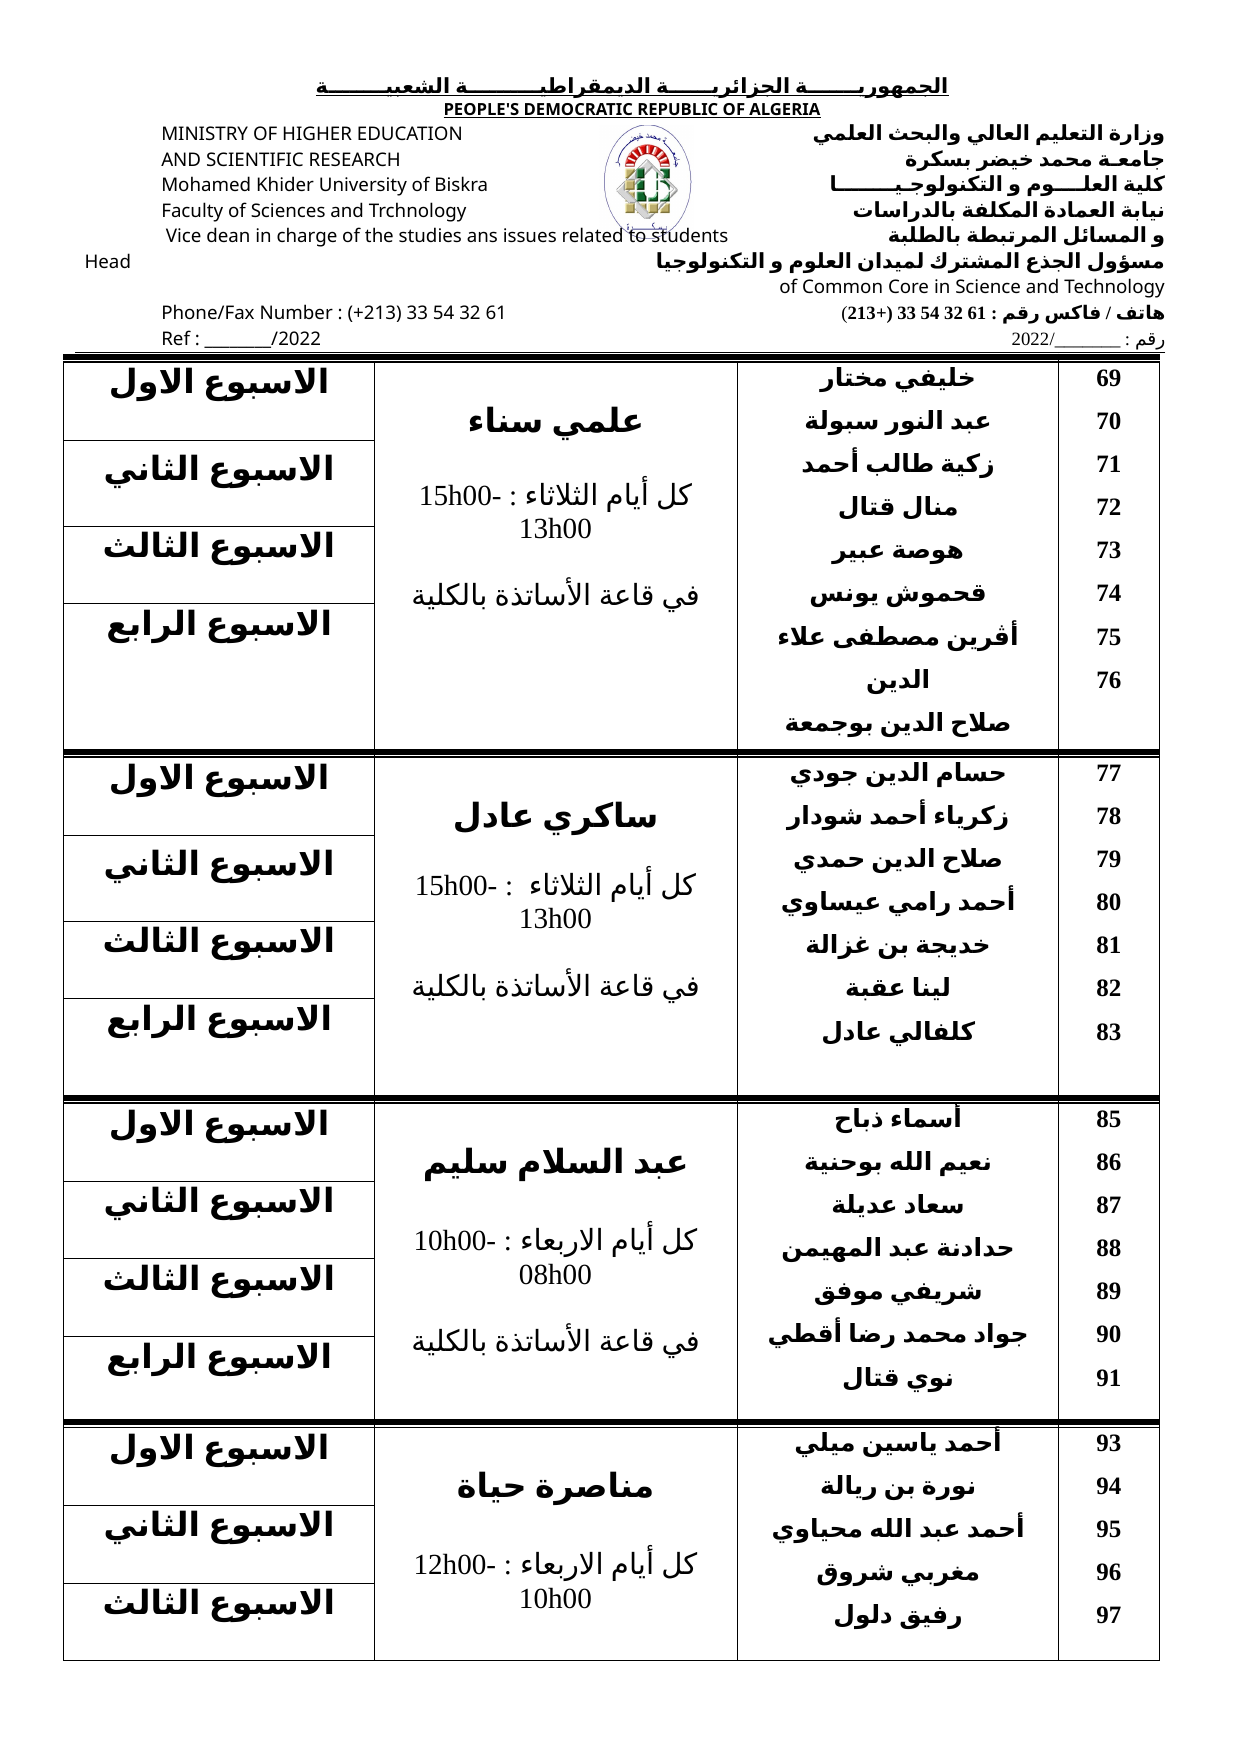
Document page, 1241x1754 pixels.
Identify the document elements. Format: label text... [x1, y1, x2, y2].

table_cell الاسبوع الثاني [64, 836, 374, 921]
table_cell الاسبوع الثاني [64, 441, 374, 526]
table_cell 69 70 71 72 73 74 75 76 [1059, 363, 1159, 748]
table_cell خليفي مختار عبد النور سبولة زكية طالب أحمد منال قتال هوصة عبير قحموش يونس أڨرين مصطفى علاء الدين صلاح الدين بوجمعة [738, 363, 1058, 748]
table_cell أسماء ذباح نعيم الله بوحنية سعاد عديلة حدادنة عبد المهيمن شريفي موفق جواد محمد رضا أقطي نوي قتال [738, 1104, 1058, 1419]
table_cell 85 86 87 88 89 90 91 [1059, 1104, 1159, 1419]
table_cell الاسبوع الاول [64, 758, 374, 834]
table_cell الاسبوع الثالث [64, 922, 374, 998]
table_cell عبد السلام سليم كل أيام الاربعاء : 10h00-08h00 في قاعة الأساتذة بالكلية [375, 1104, 737, 1419]
table_cell الاسبوع الرابع [64, 999, 374, 1094]
table_cell الاسبوع الثاني [64, 1182, 374, 1258]
table_cell 77 78 79 80 81 82 83 [1059, 758, 1159, 1094]
table_cell الاسبوع الاول [64, 1104, 374, 1181]
table_cell الاسبوع الاول [64, 363, 374, 439]
table_cell ساكري عادل كل أيام الثلاثاء : 15h00-13h00 في قاعة الأساتذة بالكلية [375, 758, 737, 1094]
table_cell الاسبوع الثاني [64, 1506, 374, 1582]
table_cell الاسبوع الثالث [64, 527, 374, 603]
table_cell الاسبوع الرابع [64, 1337, 374, 1419]
table_cell الاسبوع الاول [64, 1428, 374, 1505]
table_cell الاسبوع الثالث [64, 1259, 374, 1336]
table_cell 93 94 95 96 97 98 99 100 [1059, 1428, 1159, 1660]
table_cell علمي سناء كل أيام الثلاثاء : 15h00-13h00 في قاعة الأساتذة بالكلية [375, 363, 737, 748]
table_cell الاسبوع الرابع [64, 604, 374, 748]
table_cell حسام الدين جودي زكرياء أحمد شودار صلاح الدين حمدي أحمد رامي عيساوي خديجة بن غزالة لينا عقبة كلفالي عادل [738, 758, 1058, 1094]
table_cell الاسبوع الثالث [64, 1584, 374, 1660]
table_cell مناصرة حياة كل أيام الاربعاء : 12h00-10h00 في قاعة الأساتذة بالكلية [375, 1428, 737, 1660]
table_cell أحمد ياسين ميلي نورة بن ريالة أحمد عبد الله محياوي مغربي شروق رفيق دلول بسمة رحمون فواز منصوري رحمة دقاشي [738, 1428, 1058, 1660]
picture [598, 125, 695, 239]
